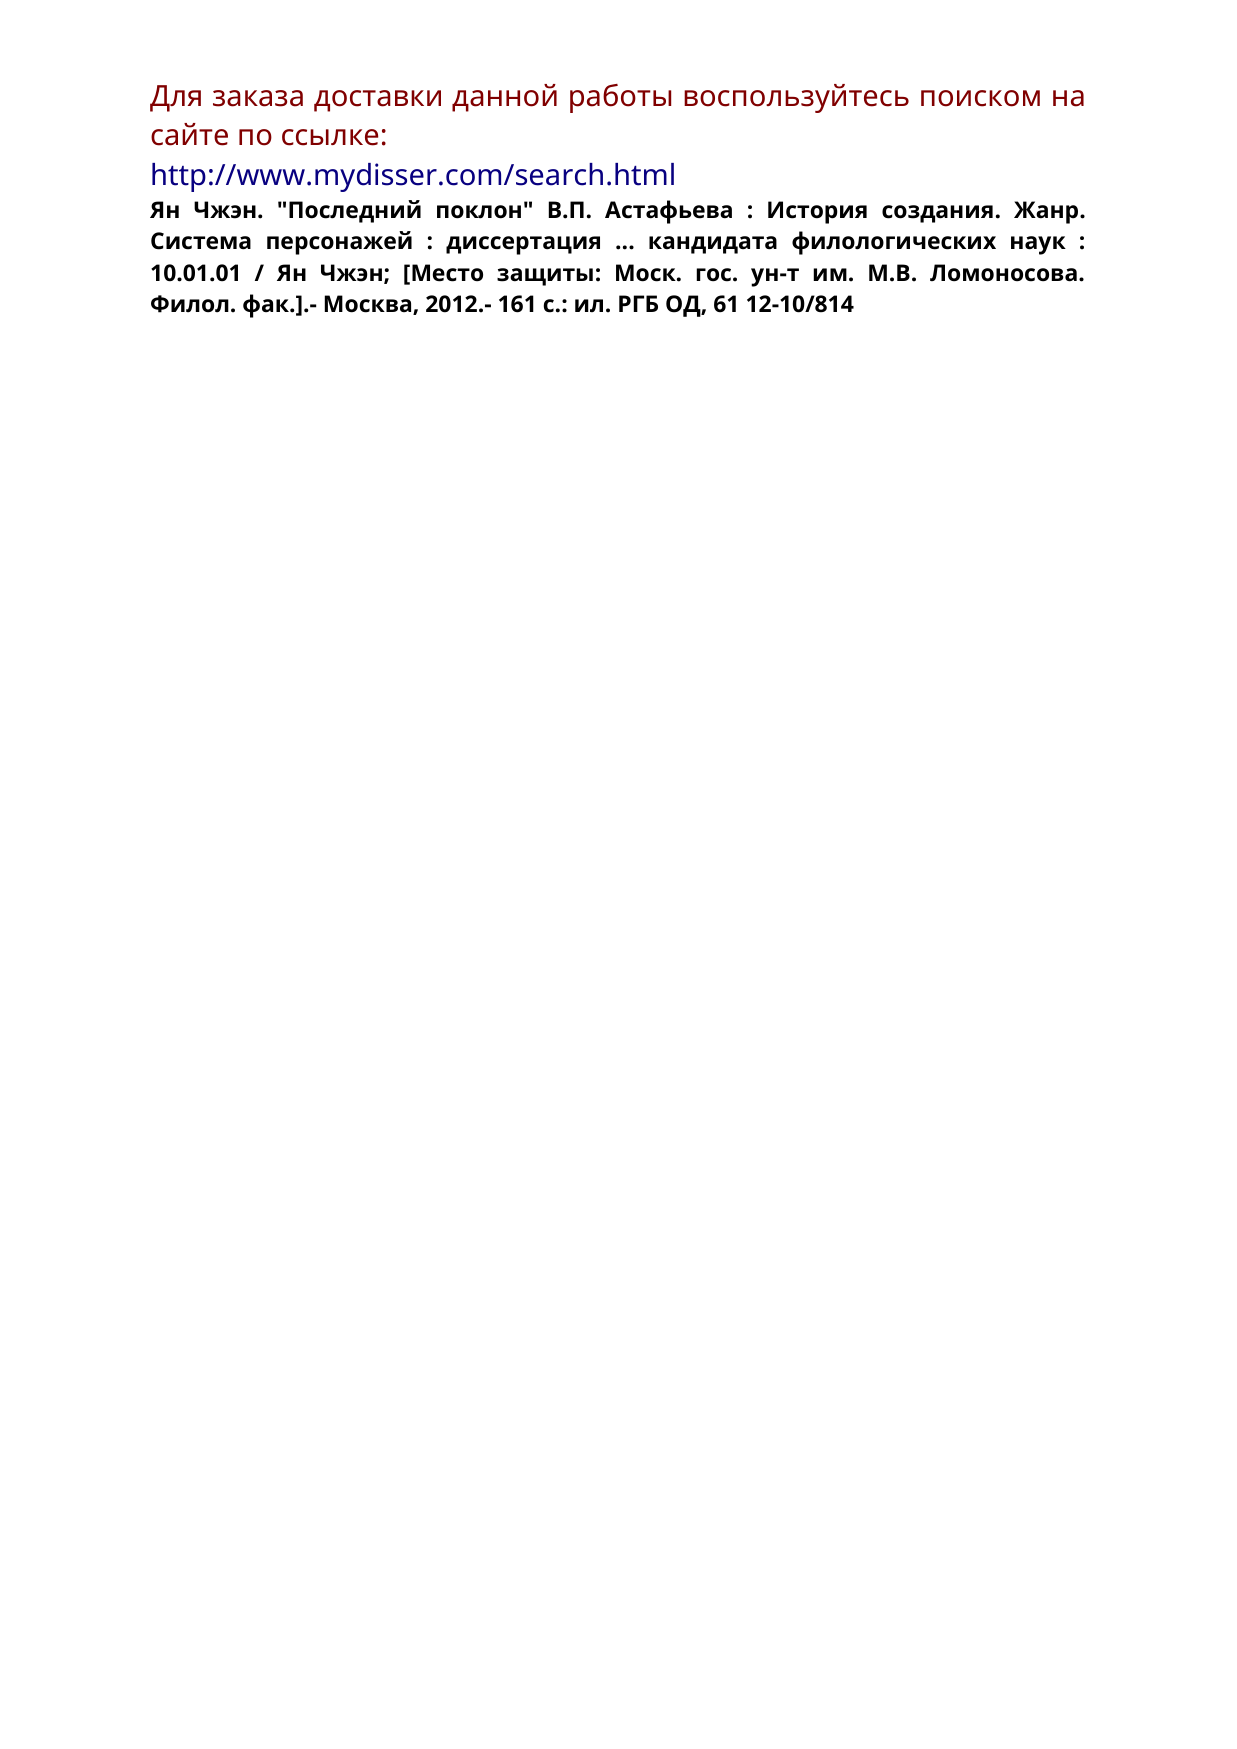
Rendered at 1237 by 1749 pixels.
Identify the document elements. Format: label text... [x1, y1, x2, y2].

text Ян Чжэн. "Последний поклон" В.П. Астафьева : История создания. Жанр. Система персонажей : диссертация ... кандидата филологических наук : 10.01.01 / Ян Чжэн; [Место защиты: Моск. гос. ун-т им. М.В. Ломоносова. Филол. фак.].- Москва, 2012.- 161 с.: ил. РГБ ОД, 61 12-10/814 [150, 194, 1086, 319]
